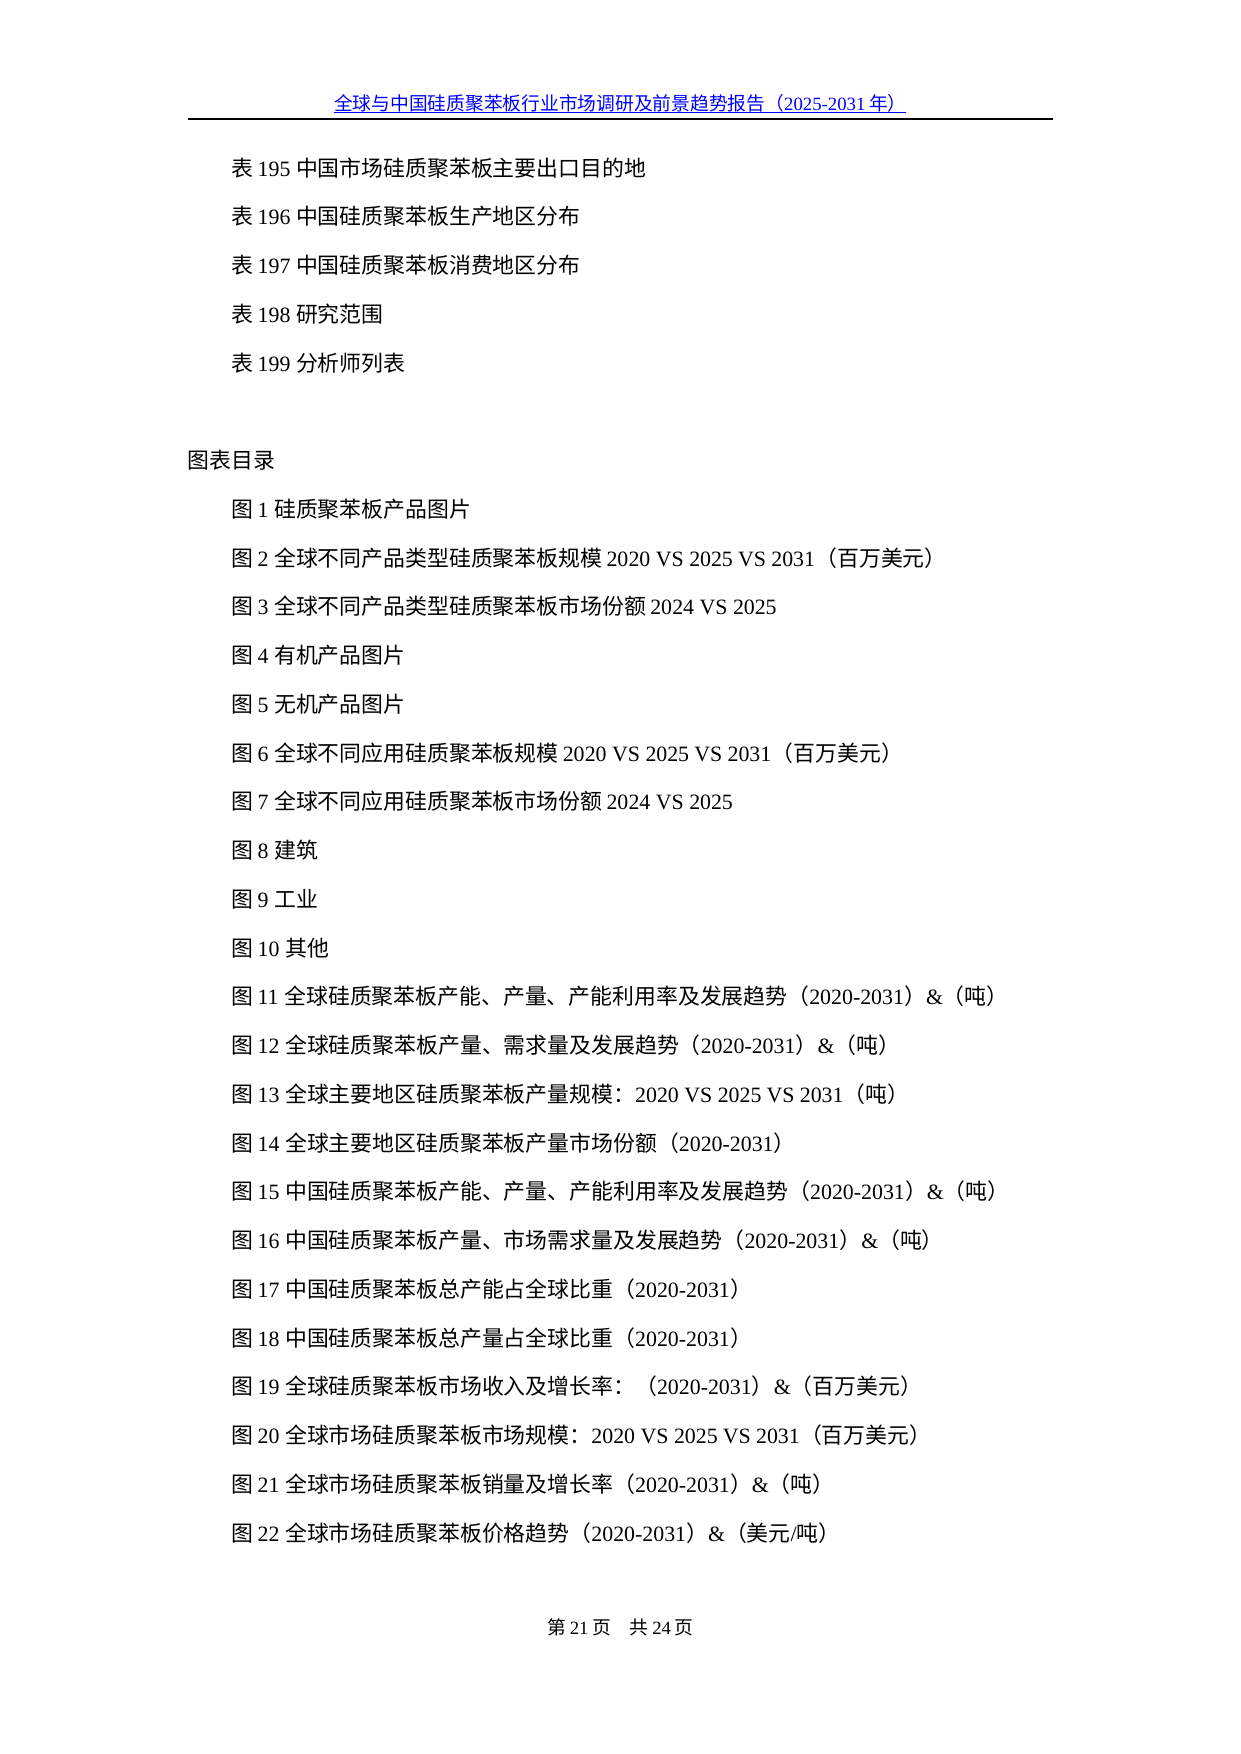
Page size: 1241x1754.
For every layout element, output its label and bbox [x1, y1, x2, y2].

text [187, 150, 1053, 1548]
